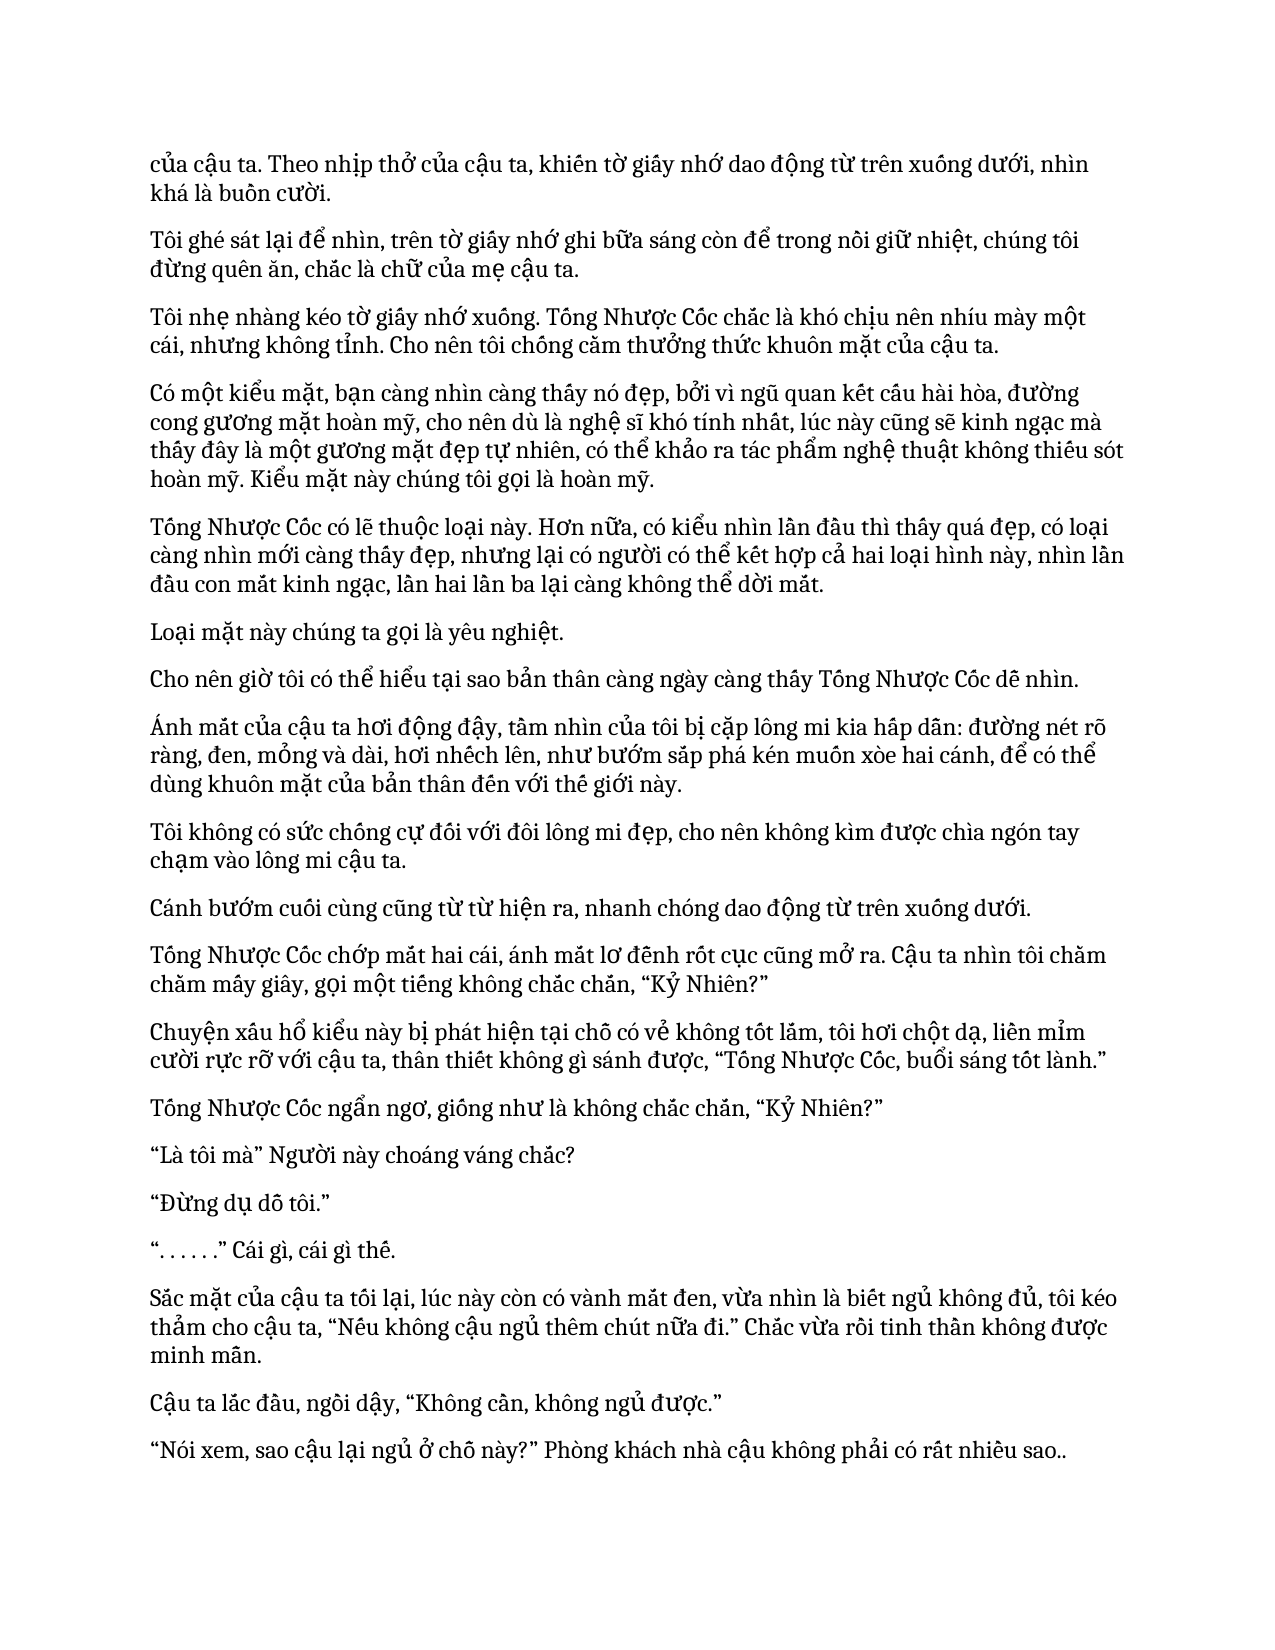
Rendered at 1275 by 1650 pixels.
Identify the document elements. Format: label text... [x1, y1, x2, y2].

text Ánh mắt của cậu ta hơi động đậy, tầm nhìn của tôi bị cặp lông mi kia hấp dẫn: đường nét rõ ràng, đen, mỏng và dài, hơi nhếch lên, như bướm sắp phá kén muốn xòe hai cánh, để có thể dùng khuôn mặt của bản thân đến với thế giới này. [150, 712, 1125, 799]
text Cho nên giờ tôi có thể hiểu tại sao bản thân càng ngày càng thấy Tống Nhược Cốc dễ nhìn. [150, 665, 1125, 694]
text Tống Nhược Cốc chớp mắt hai cái, ánh mắt lơ đễnh rốt cục cũng mở ra. Cậu ta nhìn tôi chằm chằm mấy giây, gọi một tiếng không chắc chắn, “Kỷ Nhiên?” [150, 941, 1125, 999]
text Chuyện xấu hổ kiểu này bị phát hiện tại chỗ có vẻ không tốt lắm, tôi hơi chột dạ, liền mỉm cười rực rỡ với cậu ta, thân thiết không gì sánh được, “Tống Nhược Cốc, buổi sáng tốt lành.” [150, 1017, 1125, 1075]
text “Đừng dụ dỗ tôi.” [150, 1189, 1125, 1217]
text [150, 150, 1125, 207]
text “Là tôi mà” Người này choáng váng chắc? [150, 1141, 1125, 1170]
text “Nói xem, sao cậu lại ngủ ở chỗ này?” Phòng khách nhà cậu không phải có rất nhiều sao.. [150, 1436, 1125, 1465]
text Tôi ghé sát lại để nhìn, trên tờ giấy nhớ ghi bữa sáng còn để trong nồi giữ nhiệt, chúng tôi đừng quên ăn, chắc là chữ của mẹ cậu ta. [150, 226, 1125, 284]
text Cánh bướm cuối cùng cũng từ từ hiện ra, nhanh chóng dao động từ trên xuống dưới. [150, 894, 1125, 922]
text Có một kiểu mặt, bạn càng nhìn càng thấy nó đẹp, bởi vì ngũ quan kết cấu hài hòa, đường cong gương mặt hoàn mỹ, cho nên dù là nghệ sĩ khó tính nhất, lúc này cũng sẽ kinh ngạc mà thấy đây là một gương mặt đẹp tự nhiên, có thể khảo ra tác phẩm nghệ thuật không thiếu sót hoàn mỹ. Kiểu mặt này chúng tôi gọi là hoàn mỹ. [150, 379, 1125, 494]
text Tôi không có sức chống cự đối với đôi lông mi đẹp, cho nên không kìm được chìa ngón tay chạm vào lông mi cậu ta. [150, 817, 1125, 875]
text Cậu ta lắc đầu, ngồi dậy, “Không cần, không ngủ được.” [150, 1389, 1125, 1417]
text Sắc mặt của cậu ta tối lại, lúc này còn có vành mắt đen, vừa nhìn là biết ngủ không đủ, tôi kéo thảm cho cậu ta, “Nếu không cậu ngủ thêm chút nữa đi.” Chắc vừa rồi tinh thần không được minh mẫn. [150, 1284, 1125, 1370]
text Loại mặt này chúng ta gọi là yêu nghiệt. [150, 617, 1125, 646]
text Tống Nhược Cốc ngẩn ngơ, giống như là không chắc chắn, “Kỷ Nhiên?” [150, 1094, 1125, 1122]
text Tống Nhược Cốc có lẽ thuộc loại này. Hơn nữa, có kiểu nhìn lần đầu thì thấy quá đẹp, có loại càng nhìn mới càng thấy đẹp, nhưng lại có người có thể kết hợp cả hai loại hình này, nhìn lần đầu con mắt kinh ngạc, lần hai lần ba lại càng không thể dời mắt. [150, 512, 1125, 599]
text “. . . . . .” Cái gì, cái gì thế. [150, 1236, 1125, 1265]
text Tôi nhẹ nhàng kéo tờ giấy nhớ xuống. Tống Nhược Cốc chắc là khó chịu nên nhíu mày một cái, nhưng không tỉnh. Cho nên tôi chống cằm thưởng thức khuôn mặt của cậu ta. [150, 302, 1125, 360]
